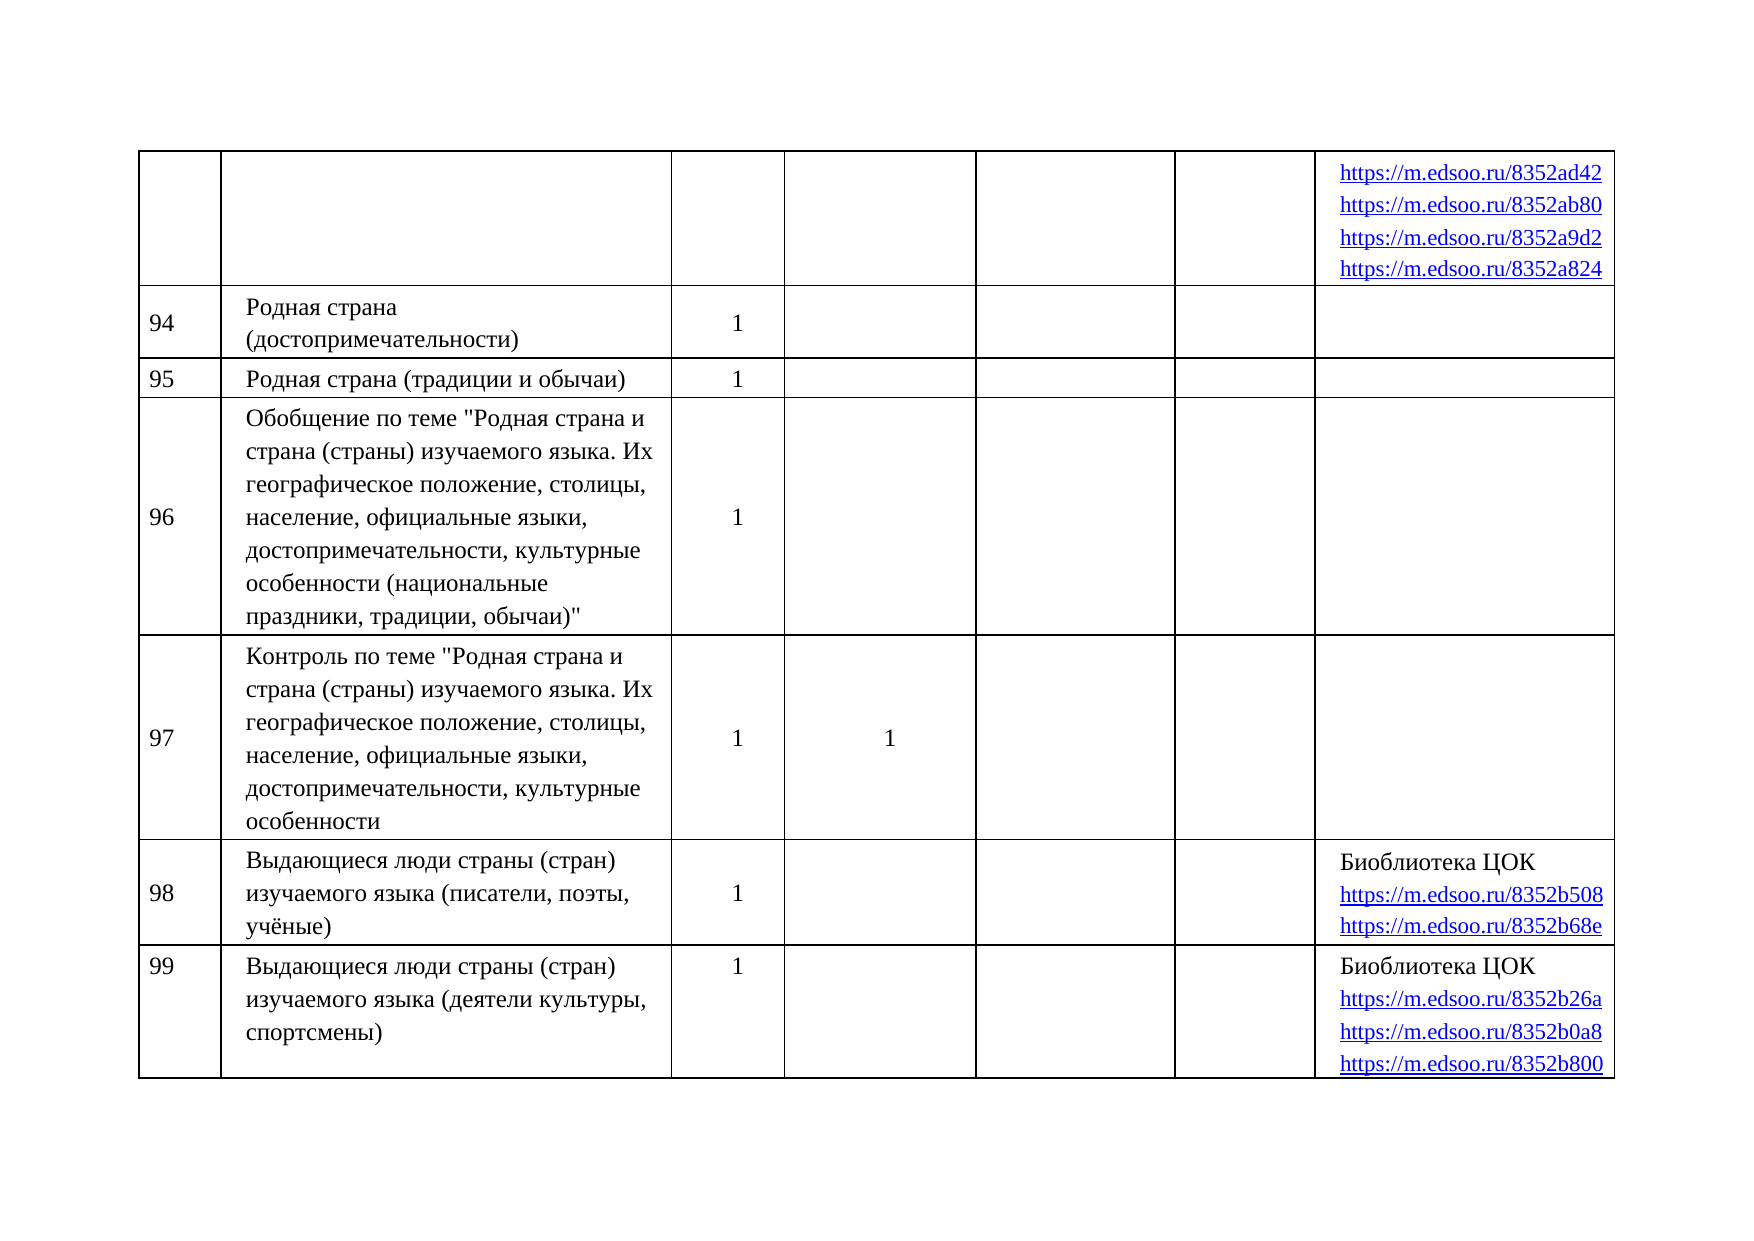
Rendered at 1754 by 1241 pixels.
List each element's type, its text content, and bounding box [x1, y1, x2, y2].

table_cell [785, 359, 975, 397]
table_cell [977, 946, 1174, 1077]
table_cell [1316, 152, 1614, 285]
table_cell [977, 152, 1174, 285]
table_cell [1316, 359, 1614, 397]
table_cell 1 [672, 152, 784, 285]
table_cell [1176, 398, 1314, 634]
table_cell Контроль по теме "Родная страна и страна (страны) изучаемого языка. Их географическое положение, столицы, население, официальные языки, достопримечательности, культурные особенности [222, 636, 671, 838]
table_cell 1 [672, 636, 784, 838]
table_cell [222, 152, 671, 285]
table_cell 96 [140, 398, 220, 634]
table_cell [1176, 636, 1314, 838]
table_cell [977, 636, 1174, 838]
table_cell Обобщение по теме "Родная страна и страна (страны) изучаемого языка. Их географическое положение, столицы, население, официальные языки, достопримечательности, культурные особенности (национальные праздники, традиции, обычаи)" [222, 398, 671, 634]
table_cell 1 [672, 840, 784, 944]
table_cell [785, 398, 975, 634]
table_cell [1316, 636, 1614, 838]
table_cell 1 [672, 286, 784, 357]
table_cell [785, 840, 975, 944]
table_cell 97 [140, 636, 220, 838]
table_cell [977, 840, 1174, 944]
table_cell 93 [140, 152, 220, 285]
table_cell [222, 946, 671, 1077]
table_cell [977, 286, 1174, 357]
table_cell [1316, 286, 1614, 357]
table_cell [1316, 946, 1614, 1077]
table_cell 1 [672, 946, 784, 1077]
table_cell Родная страна (традиции и обычаи) [222, 359, 671, 397]
table_cell [785, 152, 975, 285]
table_cell [1176, 152, 1314, 285]
table_cell Родная страна (достопримечательности) [222, 286, 671, 357]
table_cell [1176, 286, 1314, 357]
table_cell Выдающиеся люди страны (стран) изучаемого языка (писатели, поэты, учёные) [222, 840, 671, 944]
table_cell [1176, 946, 1314, 1077]
table_cell [785, 286, 975, 357]
table_cell 94 [140, 286, 220, 357]
table_cell [977, 359, 1174, 397]
table_cell 99 [140, 946, 220, 1077]
table_cell [1176, 840, 1314, 944]
table_cell 95 [140, 359, 220, 397]
table_cell 98 [140, 840, 220, 944]
table_cell [785, 946, 975, 1077]
table_cell [977, 398, 1174, 634]
table_cell 1 [672, 359, 784, 397]
table_cell [1176, 359, 1314, 397]
table_cell 1 [672, 398, 784, 634]
table_cell 1 [785, 636, 975, 838]
table_cell Биоблиотека ЦОК https://m.edsoo.ru/8352b508 https://m.edsoo.ru/8352b68e [1316, 840, 1614, 944]
table_cell [1316, 398, 1614, 634]
